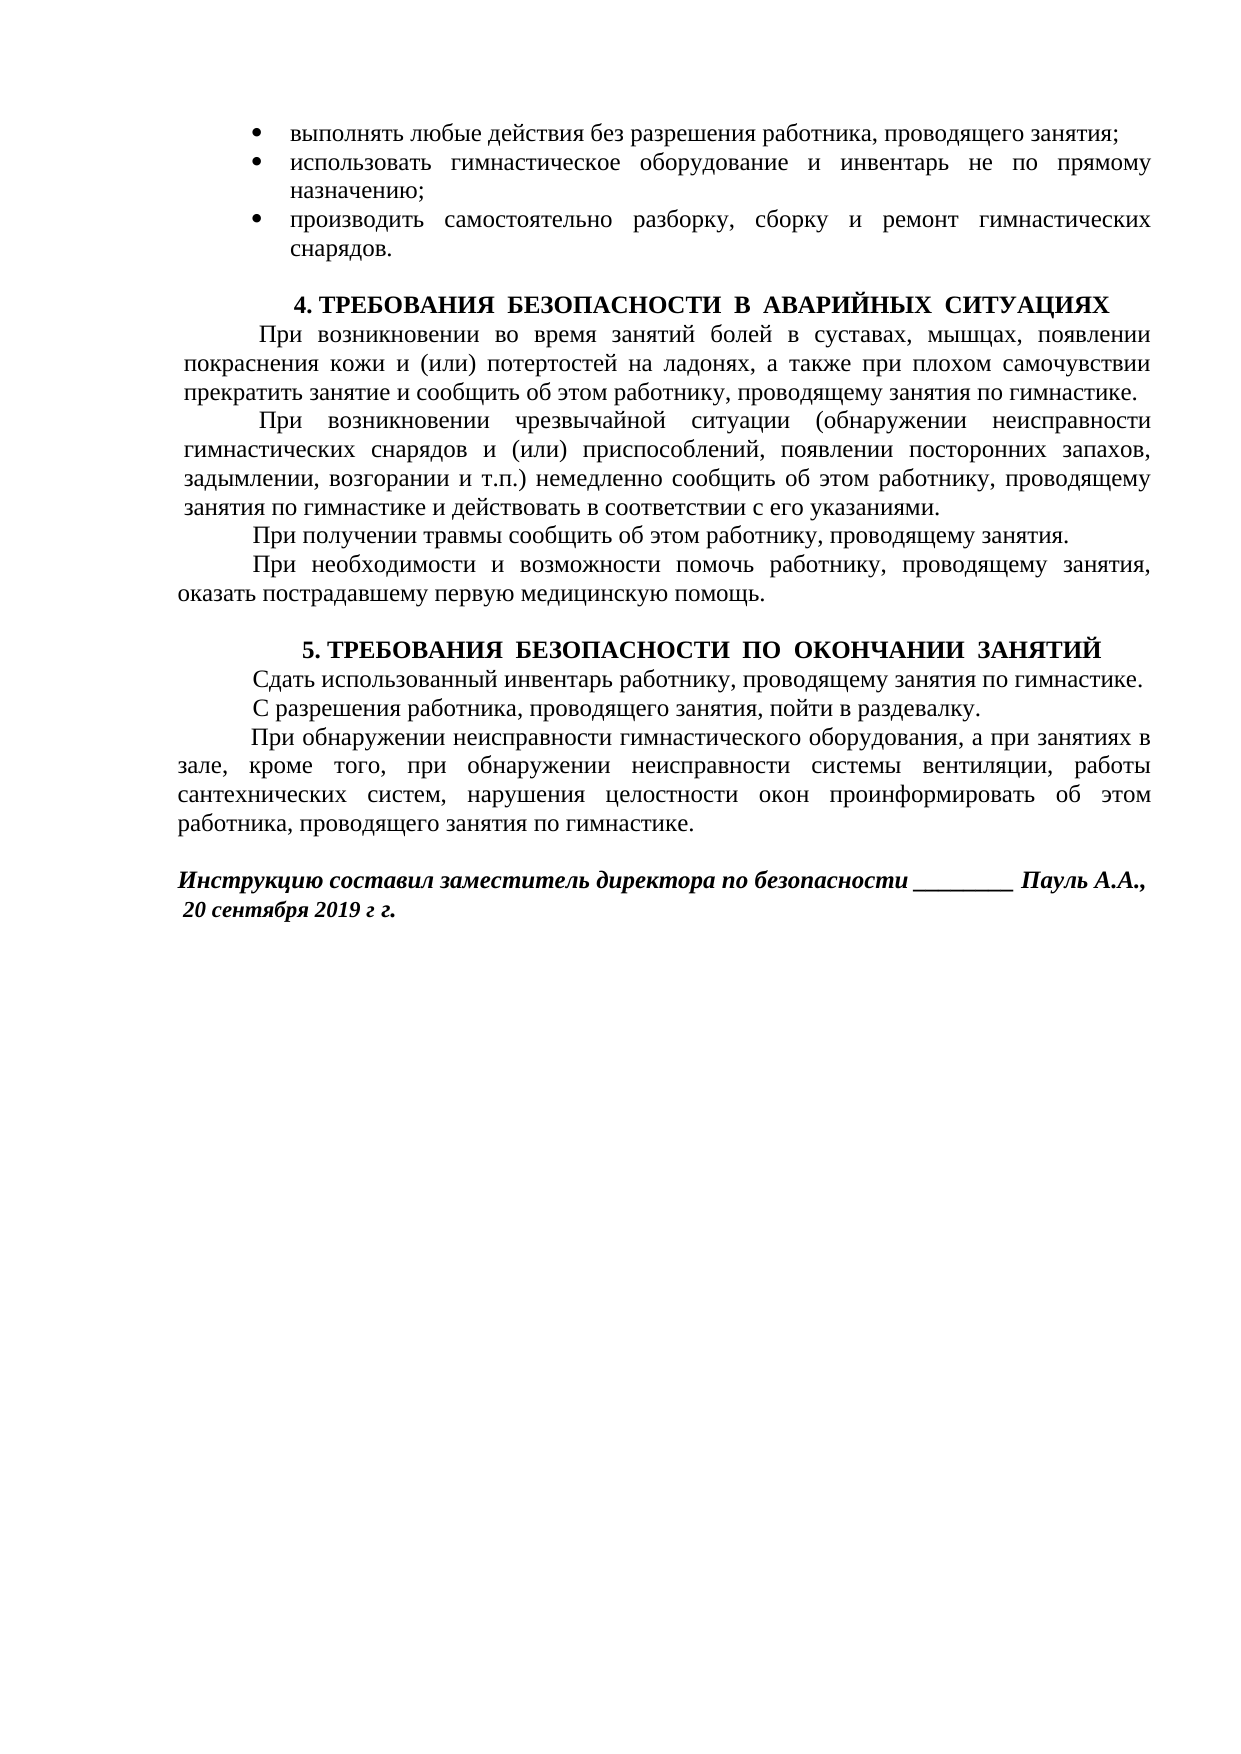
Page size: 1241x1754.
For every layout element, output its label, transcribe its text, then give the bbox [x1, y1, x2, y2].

text При возникновении во время занятий болей в суставах, мышцах, появлении покраснения кожи и (или) потертостей на ладонях, а также при плохом самочувствии прекратить занятие и сообщить об этом работнику, проводящему занятия по гимнастике. [183, 319, 1152, 406]
text При необходимости и возможности помочь работнику, проводящему занятия, оказать пострадавшему первую медицинскую помощь. [177, 549, 1152, 607]
text При обнаружении неисправности гимнастического оборудования, а при занятиях в зале, кроме того, при обнаружении неисправности системы вентиляции, работы сантехнических систем, нарушения целостности окон проинформировать об этом работника, проводящего занятия по гимнастике. [177, 722, 1152, 837]
text При получении травмы сообщить об этом работнику, проводящему занятия. [177, 521, 1152, 549]
text Инструкцию составил заместитель директора по безопасности ________ Пауль А.А., [177, 866, 1152, 894]
text Сдать использованный инвентарь работнику, проводящему занятия по гимнастике. [177, 664, 1152, 693]
text 4. ТРЕБОВАНИЯ БЕЗОПАСНОСТИ В АВАРИЙНЫХ СИТУАЦИЯХ [177, 291, 1152, 319]
text 5. ТРЕБОВАНИЯ БЕЗОПАСНОСТИ ПО ОКОНЧАНИИ ЗАНЯТИЙ [252, 636, 1152, 664]
list использовать гимнастическое оборудование и инвентарь не по прямому назначению; [252, 147, 1152, 204]
list выполнять любые действия без разрешения работника, проводящего занятия; [252, 118, 1152, 147]
list производить самостоятельно разборку, сборку и ремонт гимнастических снарядов. [252, 204, 1152, 262]
text С разрешения работника, проводящего занятия, пойти в раздевалку. [177, 693, 1152, 722]
text 20 сентября 2019 г г. [177, 894, 1152, 923]
text При возникновении чрезвычайной ситуации (обнаружении неисправности гимнастических снарядов и (или) приспособлений, появлении посторонних запахов, задымлении, возгорании и т.п.) немедленно сообщить об этом работнику, проводящему занятия по гимнастике и действовать в соответствии с его указаниями. [183, 406, 1152, 521]
